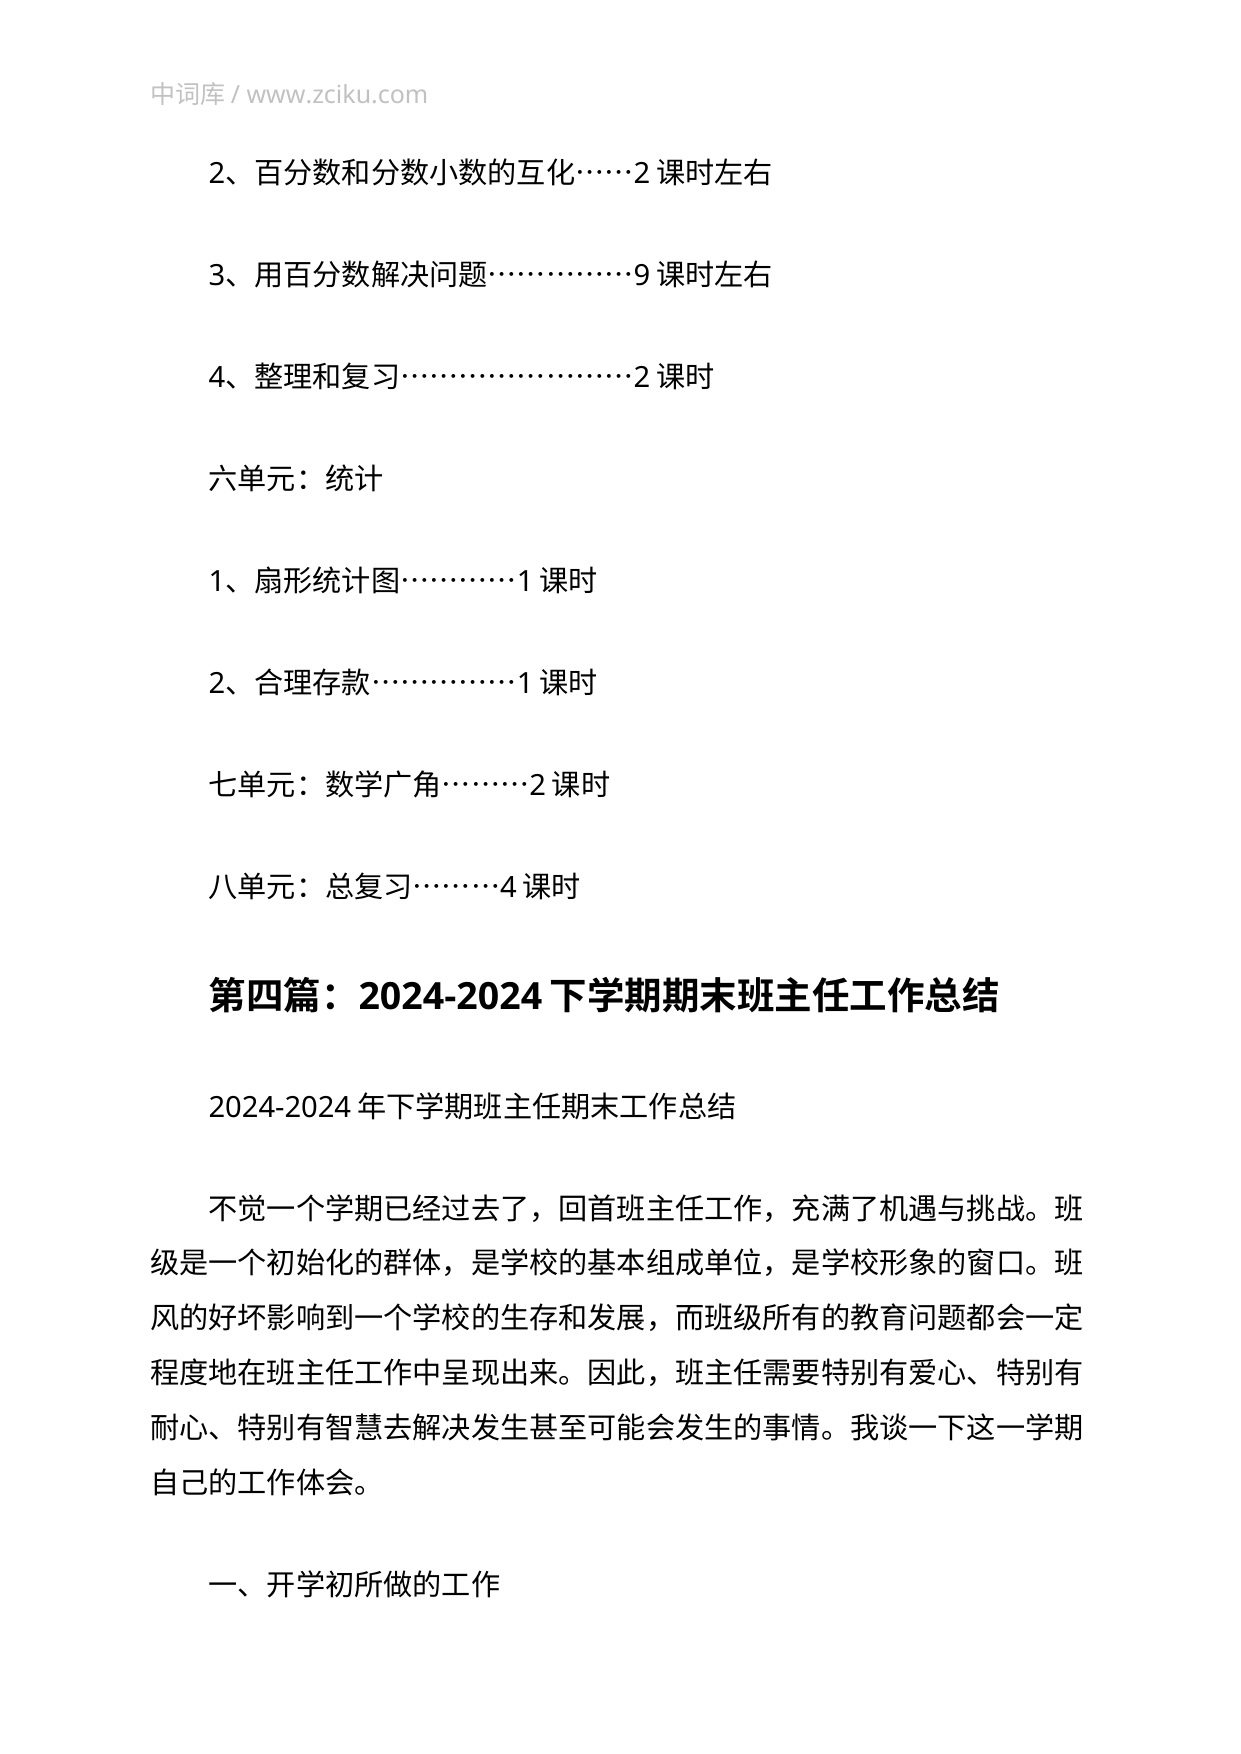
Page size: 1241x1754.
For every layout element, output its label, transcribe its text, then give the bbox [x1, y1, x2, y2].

text 4、整理和复习……………………2课时 [150, 354, 1090, 396]
text 2024-2024年下学期班主任期末工作总结 [150, 1083, 1090, 1126]
text 第四篇：2024-2024下学期期末班主任工作总结 [150, 966, 1090, 1020]
text 六单元：统计 [150, 456, 1090, 498]
text 2、百分数和分数小数的互化……2课时左右 [150, 150, 1090, 192]
text 1、扇形统计图…………1课时 [150, 558, 1090, 600]
text 一、开学初所做的工作 [150, 1561, 1090, 1604]
text 不觉一个学期已经过去了，回首班主任工作，充满了机遇与挑战。班级是一个初始化的群体，是学校的基本组成单位，是学校形象的窗口。班风的好坏影响到一个学校的生存和发展，而班级所有的教育问题都会一定程度地在班主任工作中呈现出来。因此，班主任需要特别有爱心、特别有耐心、特别有智慧去解决发生甚至可能会发生的事情。我谈一下这一学期自己的工作体会。 [150, 1185, 1090, 1502]
text 七单元：数学广角………2课时 [150, 762, 1090, 804]
text 3、用百分数解决问题……………9课时左右 [150, 252, 1090, 294]
text 八单元：总复习………4课时 [150, 864, 1090, 906]
text 2、合理存款……………1课时 [150, 660, 1090, 702]
